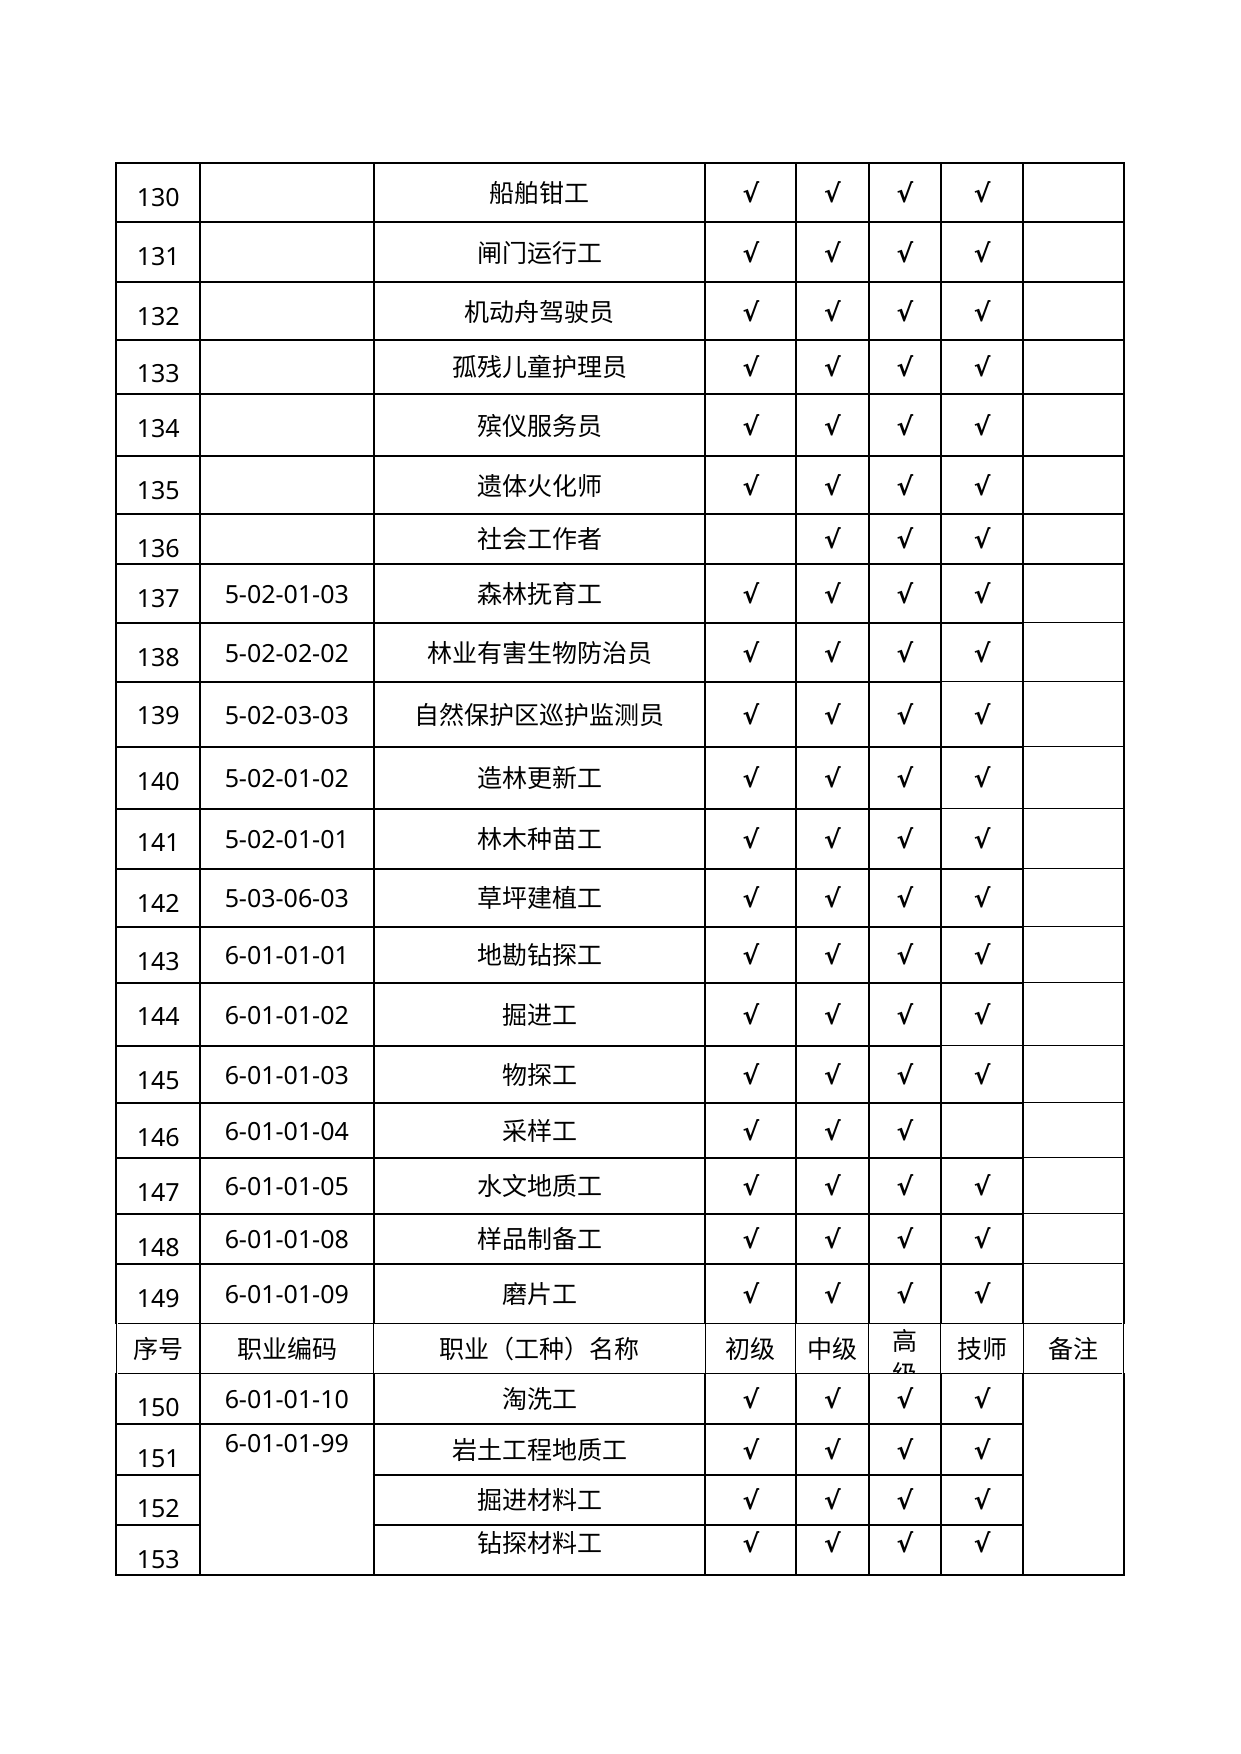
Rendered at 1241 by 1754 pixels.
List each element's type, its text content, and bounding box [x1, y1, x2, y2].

table_cell √ [797, 283, 868, 339]
table_cell 136 [117, 515, 199, 563]
table_cell 高级 [869, 1324, 940, 1373]
table_cell √ [942, 1159, 1022, 1213]
table_cell [201, 341, 373, 393]
table_cell [942, 1104, 1022, 1157]
table_cell 船舶钳工 [375, 164, 704, 221]
table_cell [201, 395, 373, 455]
table_cell [1024, 983, 1123, 1045]
table_cell [201, 164, 373, 221]
table_cell √ [870, 1159, 940, 1213]
table_cell 水文地质工 [375, 1159, 704, 1213]
table_cell √ [797, 810, 868, 868]
table_cell √ [706, 928, 795, 982]
table_cell √ [706, 624, 795, 681]
table_cell [1024, 1214, 1123, 1263]
table_cell √ [797, 1476, 868, 1524]
table_cell [1024, 565, 1123, 622]
table_cell √ [942, 682, 1022, 746]
table_cell 137 [117, 565, 199, 622]
table_cell √ [797, 1047, 868, 1102]
table_cell √ [797, 395, 868, 455]
table_cell 采样工 [375, 1104, 704, 1157]
table_cell √ [706, 164, 795, 221]
table_cell √ [797, 565, 868, 622]
table_cell 146 [117, 1104, 199, 1157]
table_cell √ [942, 515, 1022, 563]
table_cell 磨片工 [375, 1265, 704, 1323]
table_cell [1024, 1046, 1123, 1102]
table_cell √ [797, 624, 868, 681]
table_cell √ [797, 870, 868, 926]
table_cell 5-02-01-01 [201, 810, 373, 868]
table_cell √ [942, 341, 1022, 393]
table_cell 林业有害生物防治员 [375, 624, 704, 681]
table_cell √ [797, 164, 868, 221]
table_cell √ [706, 810, 795, 868]
table_cell √ [706, 1425, 795, 1473]
table_cell √ [870, 1526, 940, 1574]
table_cell √ [706, 1047, 795, 1102]
table_cell √ [870, 984, 940, 1045]
table_cell [201, 457, 373, 513]
table_cell 6-01-01-03 [201, 1047, 373, 1102]
table_cell √ [870, 1374, 940, 1423]
table_cell √ [942, 809, 1022, 868]
table_cell [1024, 1158, 1123, 1213]
table_cell [1024, 164, 1123, 221]
table_cell √ [942, 870, 1022, 926]
table_cell √ [870, 283, 940, 339]
table_cell [201, 515, 373, 563]
table_cell √ [942, 1265, 1022, 1323]
table_cell 物探工 [375, 1047, 704, 1102]
table_cell 6-01-01-09 [201, 1265, 373, 1323]
table_cell 闸门运行工 [375, 223, 704, 281]
table_cell 5-02-02-02 [201, 624, 373, 681]
table_cell √ [706, 1476, 795, 1524]
table_cell 133 [117, 341, 199, 393]
table_cell √ [942, 1046, 1022, 1102]
table_cell √ [706, 341, 795, 393]
table_cell √ [706, 283, 795, 339]
table_cell 地勘钻探工 [375, 928, 704, 982]
table_cell [1024, 457, 1123, 513]
table_cell [1024, 927, 1123, 982]
table_cell √ [870, 341, 940, 393]
table_cell √ [942, 223, 1022, 281]
table_cell √ [870, 565, 940, 622]
table_cell 149 [117, 1265, 199, 1323]
table_cell √ [797, 457, 868, 513]
table_cell 139 [117, 683, 199, 746]
table_cell 148 [117, 1215, 199, 1263]
table_cell √ [870, 928, 940, 982]
table_cell 138 [117, 624, 199, 681]
table_cell √ [706, 1215, 795, 1263]
table_cell [1024, 623, 1123, 681]
table_cell √ [870, 164, 940, 221]
table_cell [706, 515, 795, 563]
table_cell 淘洗工 [375, 1374, 704, 1423]
table_cell 144 [117, 984, 199, 1045]
table_cell √ [870, 748, 940, 807]
table_cell √ [942, 395, 1022, 455]
table_cell [201, 283, 373, 339]
table_cell 中级 [796, 1324, 868, 1373]
table_cell 职业（工种）名称 [374, 1324, 705, 1373]
table_cell √ [942, 1425, 1022, 1473]
table_cell √ [942, 1215, 1022, 1263]
table_cell √ [870, 1476, 940, 1524]
table_cell [1024, 283, 1123, 339]
table_cell 6-01-01-04 [201, 1104, 373, 1157]
table_cell √ [706, 1374, 795, 1423]
table_cell √ [942, 928, 1022, 982]
table_cell √ [942, 748, 1022, 807]
table_cell √ [870, 683, 940, 746]
table_cell 134 [117, 395, 199, 455]
table_cell 153 [117, 1526, 199, 1574]
table_cell √ [942, 457, 1022, 513]
table_cell √ [870, 870, 940, 926]
table_cell 岩土工程地质工 [375, 1425, 704, 1473]
table_cell 机动舟驾驶员 [375, 283, 704, 339]
table_cell √ [942, 1476, 1022, 1524]
table_cell 殡仪服务员 [375, 395, 704, 455]
table_cell √ [706, 457, 795, 513]
table_cell √ [797, 1159, 868, 1213]
table_cell √ [797, 341, 868, 393]
table_cell [1024, 747, 1123, 807]
table_cell √ [870, 1215, 940, 1263]
table_cell √ [706, 683, 795, 746]
table_cell √ [797, 1104, 868, 1157]
table_cell √ [706, 223, 795, 281]
table_cell √ [870, 395, 940, 455]
table_cell 钻探材料工 [375, 1526, 704, 1574]
table_cell 社会工作者 [375, 515, 704, 563]
table_cell √ [797, 928, 868, 982]
table_cell √ [706, 870, 795, 926]
table_cell √ [797, 683, 868, 746]
table_cell 152 [117, 1476, 199, 1524]
table_cell 5-02-03-03 [201, 683, 373, 746]
table_cell √ [797, 1374, 868, 1423]
table_cell 职业编码 [201, 1324, 373, 1373]
table_cell √ [942, 624, 1022, 681]
table_cell 草坪建植工 [375, 870, 704, 926]
table_cell [1024, 869, 1123, 926]
table_cell √ [942, 164, 1022, 221]
table_cell [1024, 1103, 1123, 1157]
table_cell 5-03-06-03 [201, 870, 373, 926]
table_cell 135 [117, 457, 199, 513]
table_cell 样品制备工 [375, 1215, 704, 1263]
table_cell [1024, 515, 1123, 563]
table_cell √ [706, 984, 795, 1045]
table_cell √ [706, 1159, 795, 1213]
table_cell 140 [117, 748, 199, 807]
table_cell √ [942, 984, 1022, 1045]
table_cell √ [942, 283, 1022, 339]
table_cell 序号 [117, 1324, 199, 1373]
table_cell √ [797, 984, 868, 1045]
table_cell √ [942, 1526, 1022, 1574]
table_cell √ [870, 1425, 940, 1473]
table_cell 5-02-01-03 [201, 565, 373, 622]
table_cell 6-01-01-99 [201, 1425, 373, 1574]
table_cell [1024, 682, 1123, 746]
table_cell √ [870, 810, 940, 868]
table_cell √ [706, 748, 795, 807]
table_cell √ [870, 515, 940, 563]
table_cell √ [706, 1265, 795, 1323]
table_cell 142 [117, 870, 199, 926]
table_cell 掘进材料工 [375, 1476, 704, 1524]
table_cell √ [706, 1526, 795, 1574]
table_cell 131 [117, 223, 199, 281]
table_cell 自然保护区巡护监测员 [375, 683, 704, 746]
table_cell 初级 [706, 1324, 795, 1373]
table_cell 147 [117, 1159, 199, 1213]
table_cell 技师 [941, 1324, 1023, 1373]
table_cell √ [797, 515, 868, 563]
table_cell 6-01-01-08 [201, 1215, 373, 1263]
table_cell √ [797, 223, 868, 281]
table_cell 5-02-01-02 [201, 748, 373, 807]
table_cell √ [706, 1104, 795, 1157]
table_cell [201, 223, 373, 281]
table_cell 6-01-01-10 [201, 1374, 373, 1423]
table_cell √ [797, 1425, 868, 1473]
table_cell 150 [117, 1374, 199, 1423]
table_cell √ [870, 624, 940, 681]
table_cell √ [797, 1526, 868, 1574]
table_cell √ [706, 565, 795, 622]
table_cell 6-01-01-01 [201, 928, 373, 982]
table_cell 143 [117, 928, 199, 982]
table_cell 遗体火化师 [375, 457, 704, 513]
table_cell √ [870, 457, 940, 513]
table_cell √ [797, 748, 868, 807]
table_cell [1024, 1264, 1123, 1323]
table_cell 6-01-01-05 [201, 1159, 373, 1213]
table_cell 151 [117, 1425, 199, 1473]
table_cell √ [797, 1215, 868, 1263]
table_cell 145 [117, 1047, 199, 1102]
table_cell √ [942, 1374, 1022, 1423]
table_cell [1024, 809, 1123, 868]
table_cell 141 [117, 810, 199, 868]
table_cell √ [870, 1265, 940, 1323]
table_cell [1024, 395, 1123, 455]
table_cell √ [870, 1104, 940, 1157]
table_cell 林木种苗工 [375, 810, 704, 868]
table_cell 森林抚育工 [375, 565, 704, 622]
table_cell 掘进工 [375, 984, 704, 1045]
table_cell 130 [117, 164, 199, 221]
table_cell √ [942, 565, 1022, 622]
table_cell 132 [117, 283, 199, 339]
table_cell 备注 [1024, 1323, 1123, 1373]
table_cell √ [797, 1265, 868, 1323]
table_cell [1024, 1373, 1123, 1574]
table_cell √ [870, 1047, 940, 1102]
table_cell [1024, 341, 1123, 393]
table_cell 孤残儿童护理员 [375, 341, 704, 393]
table_cell 造林更新工 [375, 748, 704, 807]
table_cell √ [706, 395, 795, 455]
table_cell [1024, 223, 1123, 281]
table_cell √ [870, 223, 940, 281]
table_cell 6-01-01-02 [201, 984, 373, 1045]
